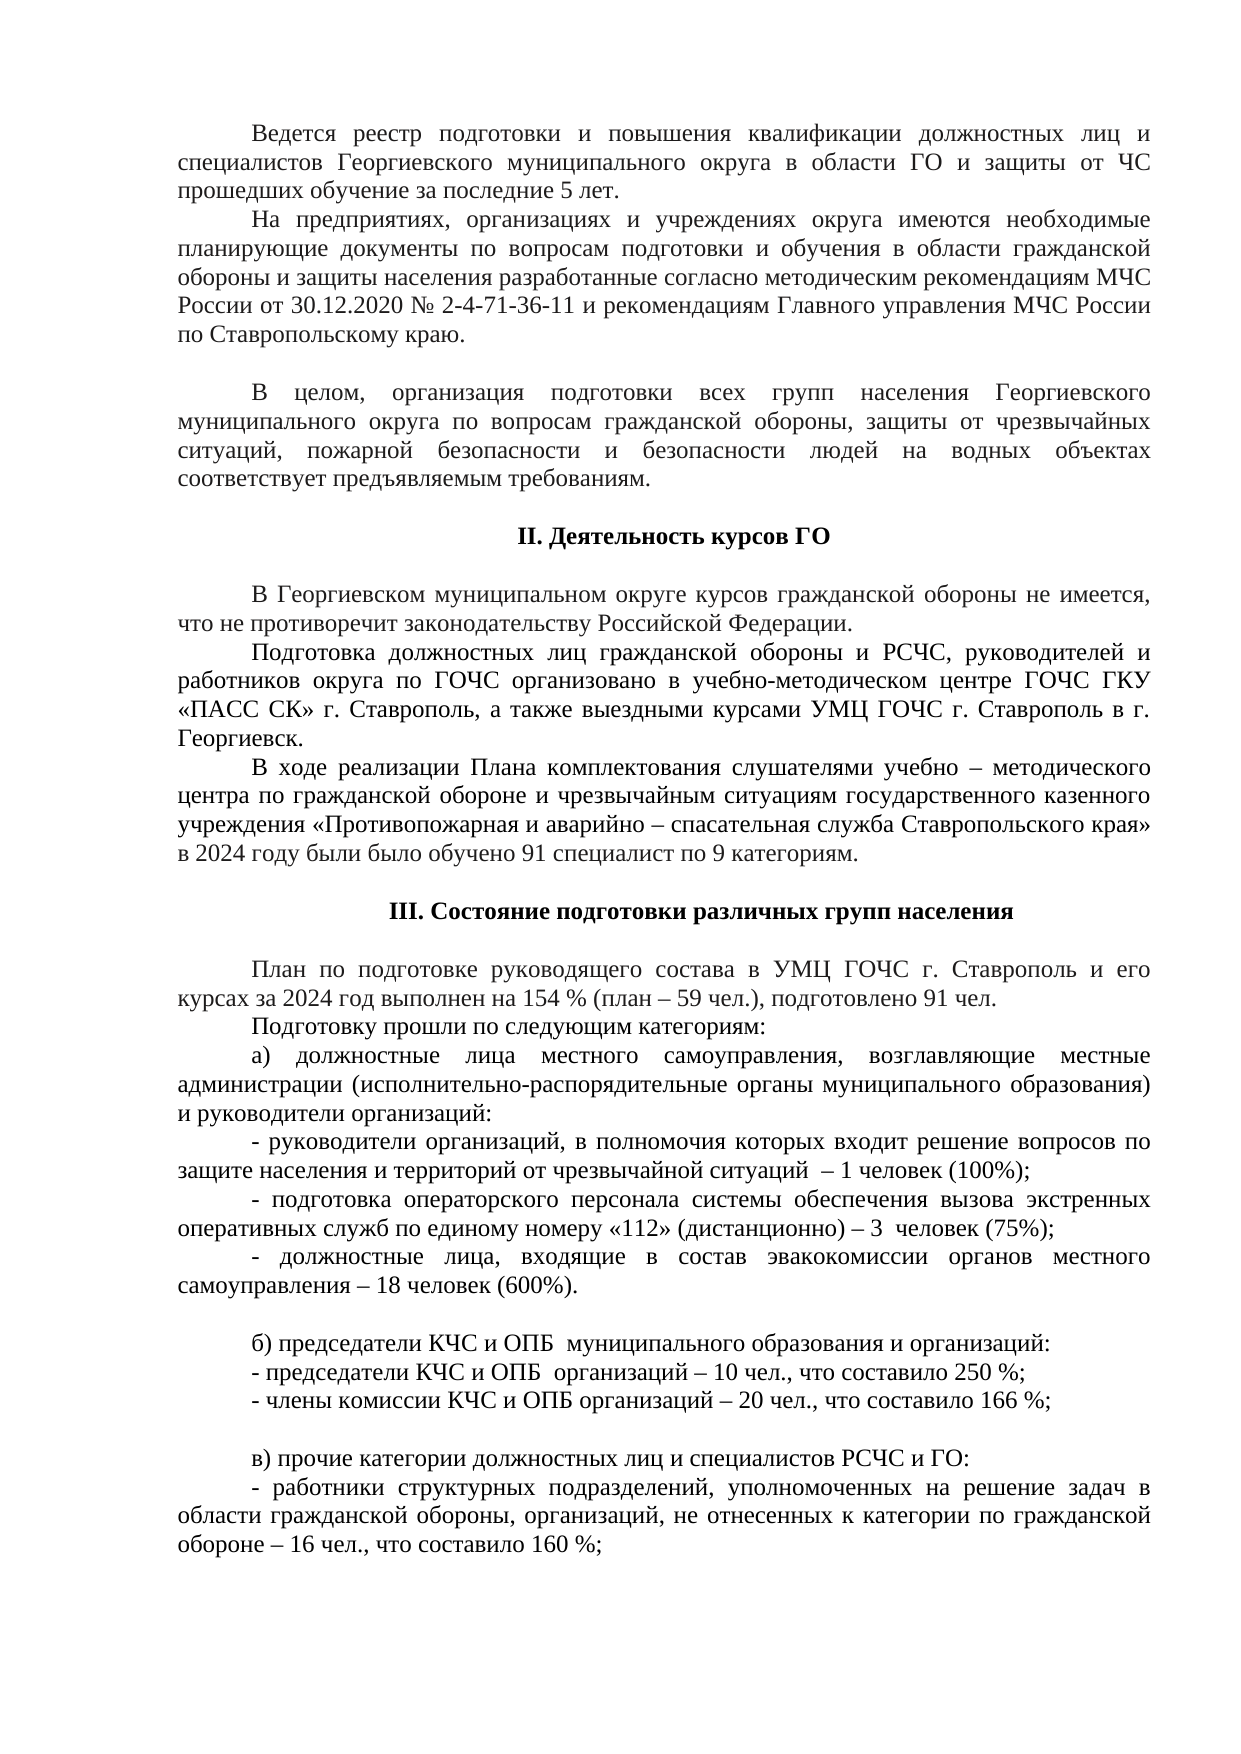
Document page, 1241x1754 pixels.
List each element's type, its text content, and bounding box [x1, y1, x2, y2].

text II. Деятельность курсов ГО [177, 521, 1152, 550]
text В Георгиевском муниципальном округе курсов гражданской обороны не имеется, что не противоречит законодательству Российской Федерации. [177, 579, 1152, 637]
text - работники структурных подразделений, уполномоченных на решение задач в области гражданской обороны, организаций, не отнесенных к категории по гражданской обороне – 16 чел., что составило 160 %; [177, 1472, 1152, 1558]
text б) председатели КЧС и ОПБ муниципального образования и организаций: [177, 1328, 1152, 1357]
text - члены комиссии КЧС и ОПБ организаций – 20 чел., что составило 166 %; [177, 1386, 1152, 1414]
text в) прочие категории должностных лиц и специалистов РСЧС и ГО: [177, 1443, 1152, 1472]
text а) должностные лица местного самоуправления, возглавляющие местные администрации (исполнительно-распорядительные органы муниципального образования) и руководители организаций: [177, 1040, 1152, 1126]
text - должностные лица, входящие в состав эвакокомиссии органов местного самоуправления – 18 человек (600%). [177, 1241, 1152, 1299]
text План по подготовке руководящего состава в УМЦ ГОЧС г. Ставрополь и его курсах за 2024 год выполнен на 154 % (план – 59 чел.), подготовлено 91 чел. [177, 954, 1152, 1011]
text - руководители организаций, в полномочия которых входит решение вопросов по защите населения и территорий от чрезвычайной ситуаций – 1 человек (100%); [177, 1126, 1152, 1184]
text Подготовка должностных лиц гражданской обороны и РСЧС, руководителей и работников округа по ГОЧС организовано в учебно-методическом центре ГОЧС ГКУ «ПАСС СК» г. Ставрополь, а также выездными курсами УМЦ ГОЧС г. Ставрополь в г. Георгиевск. [177, 637, 1152, 752]
text На предприятиях, организациях и учреждениях округа имеются необходимые планирующие документы по вопросам подготовки и обучения в области гражданской обороны и защиты населения разработанные согласно методическим рекомендациям МЧС России от 30.12.2020 № 2-4-71-36-11 и рекомендациям Главного управления МЧС России по Ставропольскому краю. [177, 204, 1152, 348]
text В целом, организация подготовки всех групп населения Георгиевского муниципального округа по вопросам гражданской обороны, защиты от чрезвычайных ситуаций, пожарной безопасности и безопасности людей на водных объектах соответствует предъявляемым требованиям. [177, 377, 1152, 492]
text Подготовку прошли по следующим категориям: [177, 1011, 1152, 1040]
text В ходе реализации Плана комплектования слушателями учебно – методического центра по гражданской обороне и чрезвычайным ситуациям государственного казенного учреждения «Противопожарная и аварийно – спасательная служба Ставропольского края» в 2024 году были было обучено 91 специалист по 9 категориям. [177, 752, 1152, 867]
text - подготовка операторского персонала системы обеспечения вызова экстренных оперативных служб по единому номеру «112» (дистанционно) – 3 человек (75%); [177, 1184, 1152, 1241]
text III. Состояние подготовки различных групп населения [177, 896, 1152, 925]
text - председатели КЧС и ОПБ организаций – 10 чел., что составило 250 %; [177, 1357, 1152, 1386]
text Ведется реестр подготовки и повышения квалификации должностных лиц и специалистов Георгиевского муниципального округа в области ГО и защиты от ЧС прошедших обучение за последние 5 лет. [177, 118, 1152, 204]
